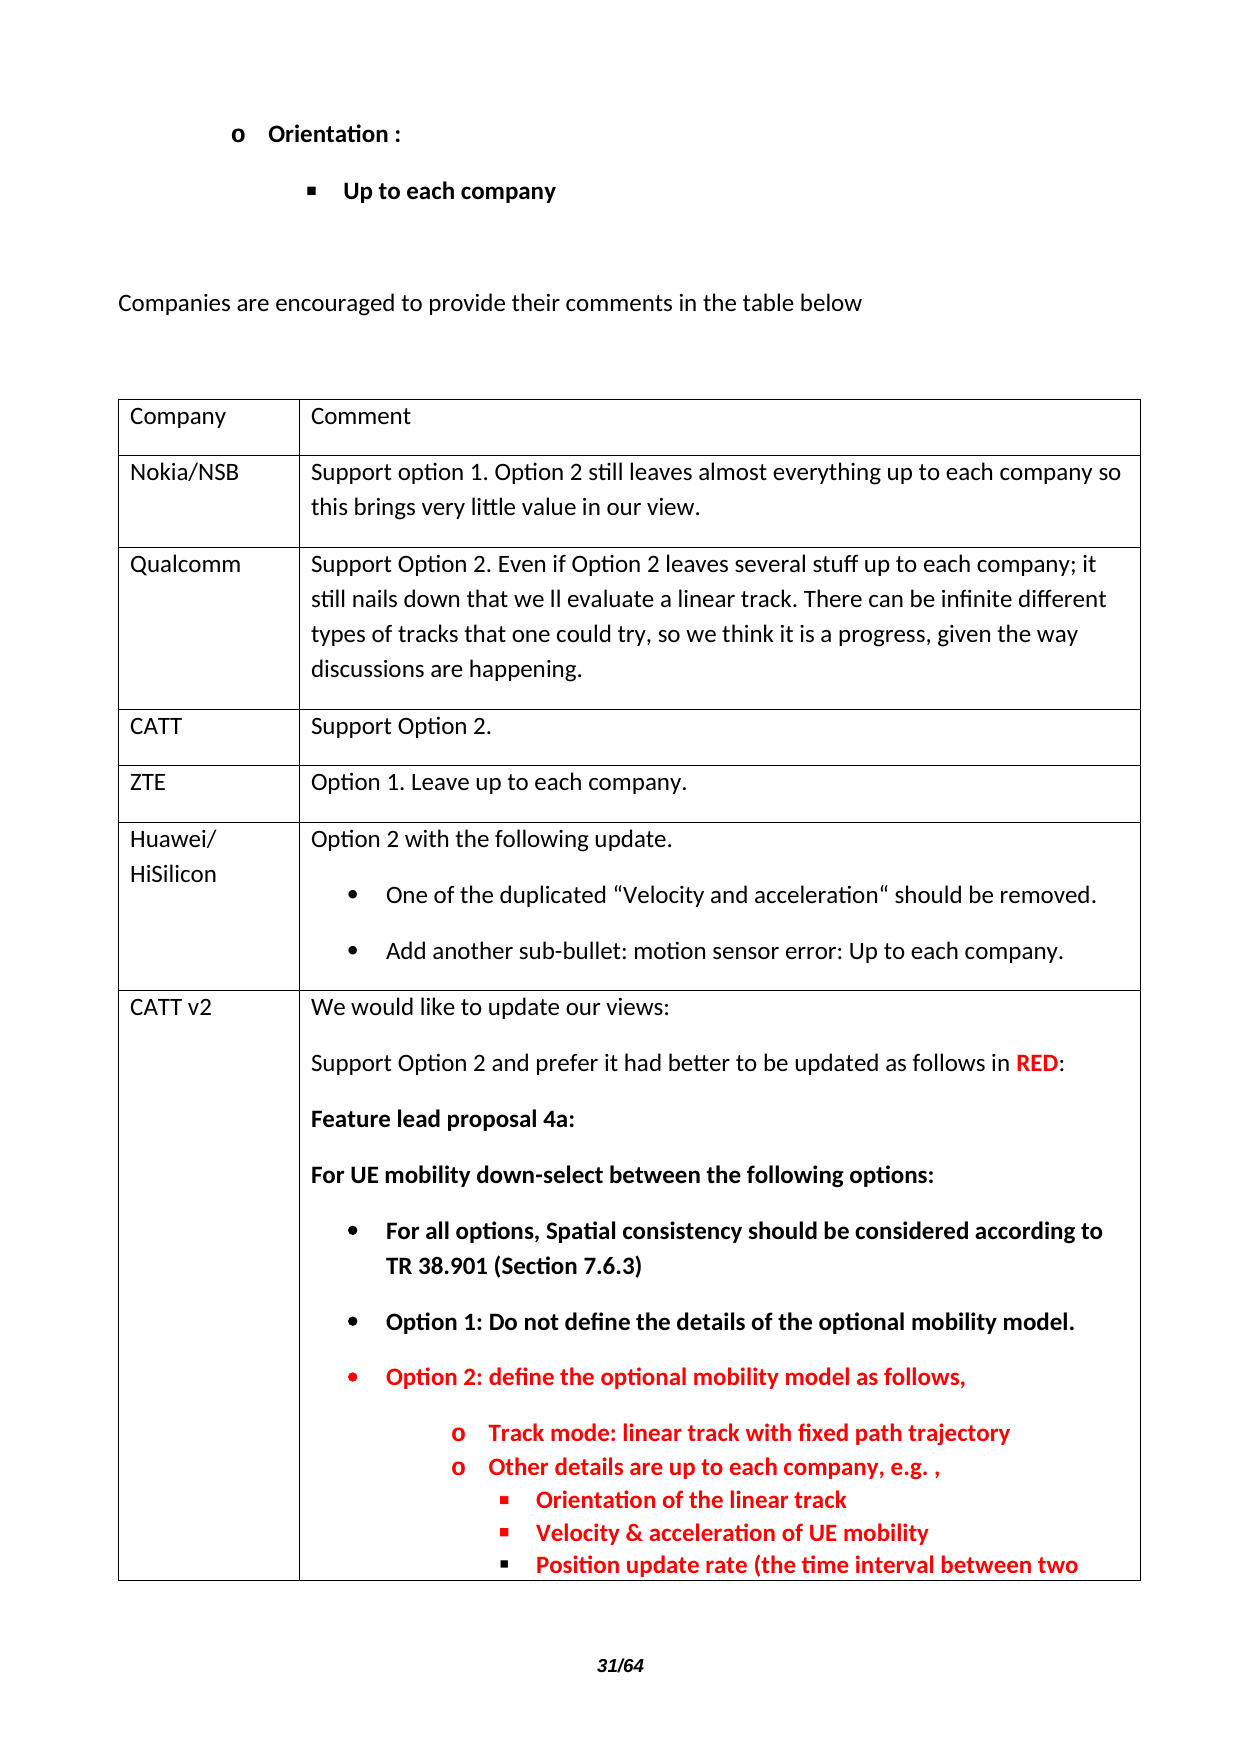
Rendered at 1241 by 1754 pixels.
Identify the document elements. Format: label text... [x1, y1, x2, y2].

table_cell Qualcomm [119, 548, 299, 709]
table_cell CATT [119, 710, 299, 765]
list Up to each company [306, 175, 1122, 206]
table_cell Support option 1. Option 2 still leaves almost everything up to each company so this brings very little value in our view. [300, 456, 1140, 547]
table_cell Support Option 2. [300, 710, 1140, 765]
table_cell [300, 991, 1140, 1580]
table_cell Option 1. Leave up to each company. [300, 766, 1140, 822]
table_cell Option 2 with the following update. One of the duplicated “Velocity and acceleration“ should be removed. Add another sub-bullet: motion sensor error: Up to each company. [300, 823, 1140, 990]
text Companies are encouraged to provide their comments in the table below [118, 287, 1122, 318]
table_cell ZTE [119, 766, 299, 822]
table_header Company [119, 400, 299, 455]
table_cell Support Option 2. Even if Option 2 leaves several stuff up to each company; it still nails down that we ll evaluate a linear track. There can be infinite different types of tracks that one could try, so we think it is a progress, given the way discussions are happening. [300, 548, 1140, 709]
table_header Comment [300, 400, 1140, 455]
table_cell Nokia/NSB [119, 456, 299, 547]
table_cell CATT v2 [119, 991, 299, 1580]
list Orientation : [231, 118, 1122, 150]
table_cell Huawei/HiSilicon [119, 823, 299, 990]
